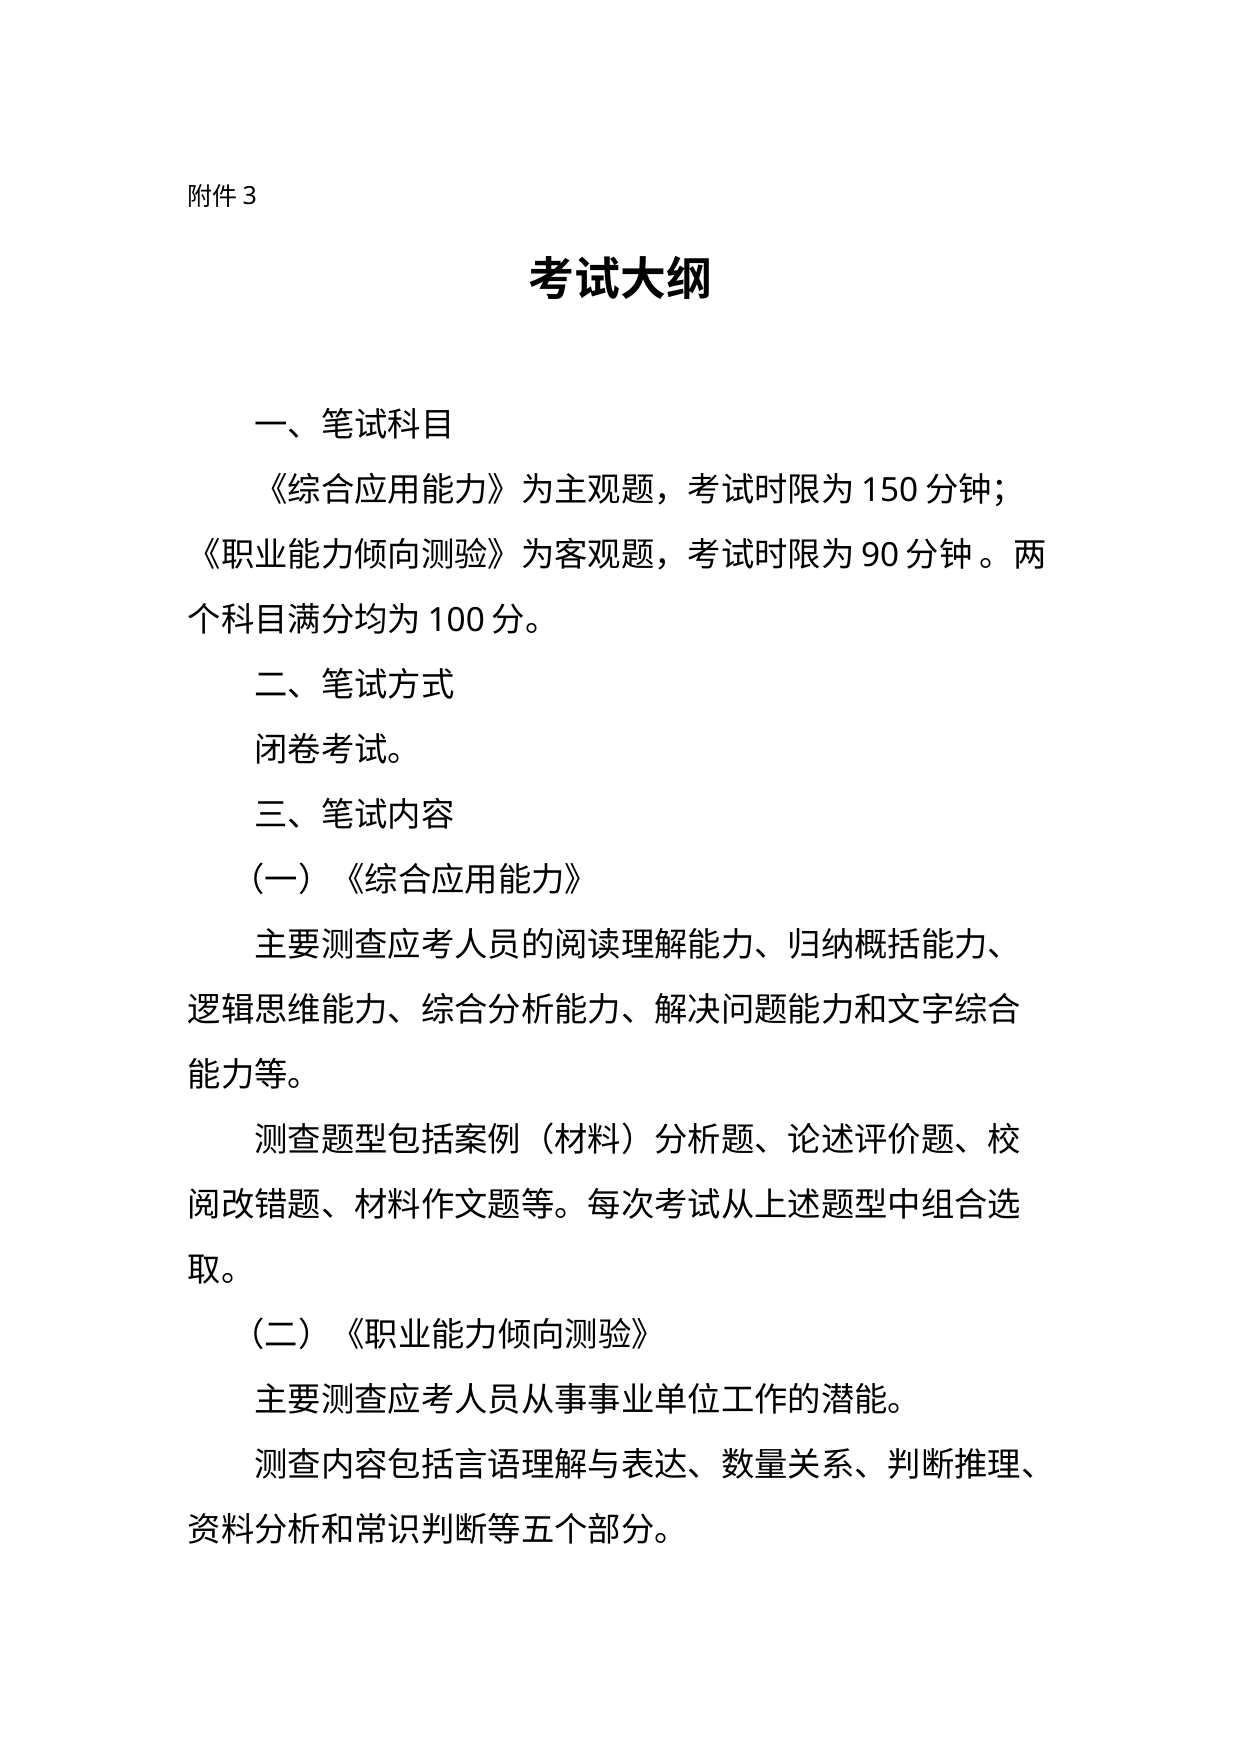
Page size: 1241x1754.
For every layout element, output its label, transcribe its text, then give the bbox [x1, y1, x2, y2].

text 一、笔试科目 [187, 389, 1053, 454]
text （二）《职业能力倾向测验》 [187, 1299, 1053, 1364]
text 《综合应用能力》为主观题，考试时限为150分钟；《职业能力倾向测验》为客观题，考试时限为90分钟 。两个科目满分均为100分。 [187, 454, 1053, 649]
text （一）《综合应用能力》 [187, 844, 1053, 909]
text 主要测查应考人员从事事业单位工作的潜能。 [187, 1364, 1053, 1429]
text 附件3 [187, 162, 1053, 227]
text 测查内容包括言语理解与表达、数量关系、判断推理、资料分析和常识判断等五个部分。 [187, 1429, 1053, 1559]
text 主要测查应考人员的阅读理解能力、归纳概括能力、逻辑思维能力、综合分析能力、解决问题能力和文字综合能力等。 [187, 909, 1053, 1104]
text 考试大纲 [187, 227, 1053, 324]
text 闭卷考试。 [187, 714, 1053, 779]
text 三、笔试内容 [187, 779, 1053, 844]
text 测查题型包括案例（材料）分析题、论述评价题、校阅改错题、材料作文题等。每次考试从上述题型中组合选取。 [187, 1104, 1053, 1299]
text 二、笔试方式 [187, 649, 1053, 714]
